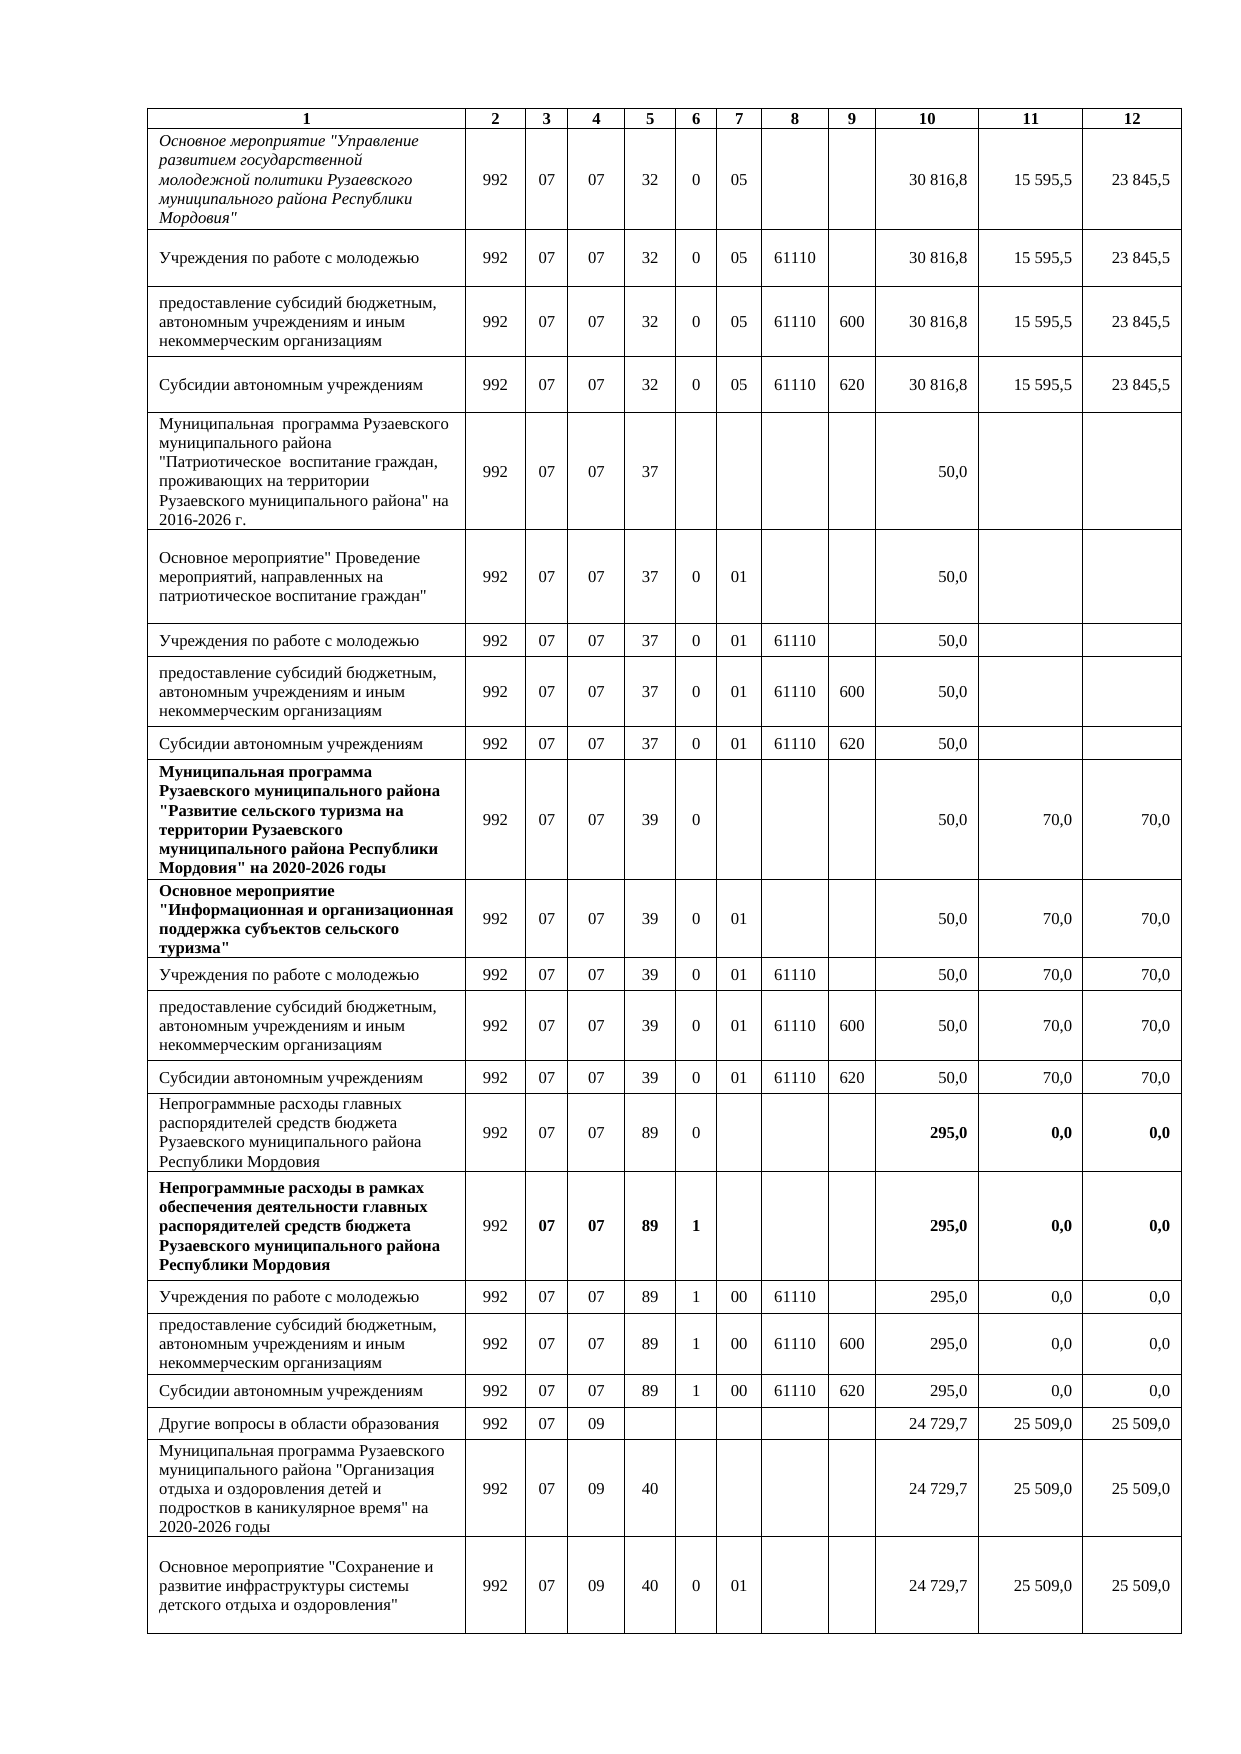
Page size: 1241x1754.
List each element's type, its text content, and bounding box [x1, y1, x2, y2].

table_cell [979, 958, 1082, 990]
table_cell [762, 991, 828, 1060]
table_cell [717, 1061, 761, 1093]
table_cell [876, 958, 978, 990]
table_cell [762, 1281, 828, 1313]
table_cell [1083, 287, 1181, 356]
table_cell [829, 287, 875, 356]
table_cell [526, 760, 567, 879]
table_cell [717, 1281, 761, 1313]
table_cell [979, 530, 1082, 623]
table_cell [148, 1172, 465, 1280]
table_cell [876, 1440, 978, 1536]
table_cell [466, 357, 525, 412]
table_header 9 [829, 109, 875, 128]
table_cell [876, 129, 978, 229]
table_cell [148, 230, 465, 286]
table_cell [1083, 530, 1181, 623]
table_header 5 [625, 109, 675, 128]
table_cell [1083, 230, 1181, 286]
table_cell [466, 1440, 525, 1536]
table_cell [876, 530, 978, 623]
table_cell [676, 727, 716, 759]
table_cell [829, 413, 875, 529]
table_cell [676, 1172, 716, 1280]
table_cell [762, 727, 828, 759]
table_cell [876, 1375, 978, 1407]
table_header 11 [979, 109, 1082, 128]
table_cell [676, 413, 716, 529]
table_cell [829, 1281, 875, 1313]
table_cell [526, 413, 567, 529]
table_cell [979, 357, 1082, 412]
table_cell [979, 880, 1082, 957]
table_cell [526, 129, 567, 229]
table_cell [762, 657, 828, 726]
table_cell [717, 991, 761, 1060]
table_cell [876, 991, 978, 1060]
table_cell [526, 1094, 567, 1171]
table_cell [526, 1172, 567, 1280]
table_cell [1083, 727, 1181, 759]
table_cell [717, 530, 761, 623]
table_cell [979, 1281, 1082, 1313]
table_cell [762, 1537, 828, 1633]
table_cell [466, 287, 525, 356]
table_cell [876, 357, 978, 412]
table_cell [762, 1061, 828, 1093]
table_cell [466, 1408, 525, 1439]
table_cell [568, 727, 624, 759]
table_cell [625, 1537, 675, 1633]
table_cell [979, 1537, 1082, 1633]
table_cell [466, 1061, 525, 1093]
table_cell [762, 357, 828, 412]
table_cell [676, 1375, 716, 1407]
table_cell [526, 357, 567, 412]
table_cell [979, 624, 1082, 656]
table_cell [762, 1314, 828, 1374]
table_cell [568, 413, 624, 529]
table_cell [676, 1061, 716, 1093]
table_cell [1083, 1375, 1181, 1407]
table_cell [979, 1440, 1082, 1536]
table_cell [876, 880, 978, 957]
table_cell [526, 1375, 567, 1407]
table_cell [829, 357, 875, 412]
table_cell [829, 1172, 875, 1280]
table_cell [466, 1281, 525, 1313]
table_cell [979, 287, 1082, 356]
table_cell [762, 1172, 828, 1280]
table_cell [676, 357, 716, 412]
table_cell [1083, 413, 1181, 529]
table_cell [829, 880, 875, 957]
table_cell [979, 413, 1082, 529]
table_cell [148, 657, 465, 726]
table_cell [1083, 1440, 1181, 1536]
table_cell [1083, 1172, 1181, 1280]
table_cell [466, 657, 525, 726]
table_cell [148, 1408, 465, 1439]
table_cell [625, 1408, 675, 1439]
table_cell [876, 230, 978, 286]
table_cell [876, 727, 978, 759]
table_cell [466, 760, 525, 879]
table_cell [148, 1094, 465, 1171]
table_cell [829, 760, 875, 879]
table_header 8 [762, 109, 828, 128]
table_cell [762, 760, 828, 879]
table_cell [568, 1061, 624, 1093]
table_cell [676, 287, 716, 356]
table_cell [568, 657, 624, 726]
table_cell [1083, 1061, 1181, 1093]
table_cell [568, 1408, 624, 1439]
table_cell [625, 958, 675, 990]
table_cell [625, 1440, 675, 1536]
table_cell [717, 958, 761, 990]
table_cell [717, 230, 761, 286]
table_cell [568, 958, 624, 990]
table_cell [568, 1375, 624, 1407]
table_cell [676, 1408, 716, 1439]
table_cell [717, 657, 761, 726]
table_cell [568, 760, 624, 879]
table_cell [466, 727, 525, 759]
table_header 12 [1083, 109, 1181, 128]
table_header 6 [676, 109, 716, 128]
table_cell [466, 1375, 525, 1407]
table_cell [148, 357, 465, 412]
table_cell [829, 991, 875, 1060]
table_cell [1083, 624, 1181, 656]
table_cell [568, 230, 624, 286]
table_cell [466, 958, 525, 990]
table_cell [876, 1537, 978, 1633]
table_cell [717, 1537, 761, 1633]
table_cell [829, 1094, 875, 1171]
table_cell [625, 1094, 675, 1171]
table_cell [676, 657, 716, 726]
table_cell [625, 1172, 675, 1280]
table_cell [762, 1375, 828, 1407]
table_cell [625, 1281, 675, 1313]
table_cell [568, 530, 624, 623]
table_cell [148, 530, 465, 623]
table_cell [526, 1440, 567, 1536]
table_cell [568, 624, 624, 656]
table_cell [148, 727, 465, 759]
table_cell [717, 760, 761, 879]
table_header 3 [526, 109, 567, 128]
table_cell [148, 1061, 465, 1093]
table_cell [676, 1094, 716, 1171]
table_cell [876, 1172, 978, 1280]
table_header 1 [148, 109, 465, 128]
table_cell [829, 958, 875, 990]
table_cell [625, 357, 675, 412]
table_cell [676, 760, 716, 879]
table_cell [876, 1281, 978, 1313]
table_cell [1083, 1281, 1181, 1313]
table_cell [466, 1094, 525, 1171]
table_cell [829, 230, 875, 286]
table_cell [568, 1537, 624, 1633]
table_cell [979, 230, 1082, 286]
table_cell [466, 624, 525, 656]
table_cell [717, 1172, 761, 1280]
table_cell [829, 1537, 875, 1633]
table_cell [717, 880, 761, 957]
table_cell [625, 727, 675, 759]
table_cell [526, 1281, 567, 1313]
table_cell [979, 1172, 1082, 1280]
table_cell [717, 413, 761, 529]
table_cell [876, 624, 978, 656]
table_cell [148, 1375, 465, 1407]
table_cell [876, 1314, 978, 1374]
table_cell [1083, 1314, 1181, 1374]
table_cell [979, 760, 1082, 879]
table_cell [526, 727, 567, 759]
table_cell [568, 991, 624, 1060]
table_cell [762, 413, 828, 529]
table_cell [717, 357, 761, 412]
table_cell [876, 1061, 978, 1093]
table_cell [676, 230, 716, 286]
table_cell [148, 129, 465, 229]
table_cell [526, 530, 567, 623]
table_header 7 [717, 109, 761, 128]
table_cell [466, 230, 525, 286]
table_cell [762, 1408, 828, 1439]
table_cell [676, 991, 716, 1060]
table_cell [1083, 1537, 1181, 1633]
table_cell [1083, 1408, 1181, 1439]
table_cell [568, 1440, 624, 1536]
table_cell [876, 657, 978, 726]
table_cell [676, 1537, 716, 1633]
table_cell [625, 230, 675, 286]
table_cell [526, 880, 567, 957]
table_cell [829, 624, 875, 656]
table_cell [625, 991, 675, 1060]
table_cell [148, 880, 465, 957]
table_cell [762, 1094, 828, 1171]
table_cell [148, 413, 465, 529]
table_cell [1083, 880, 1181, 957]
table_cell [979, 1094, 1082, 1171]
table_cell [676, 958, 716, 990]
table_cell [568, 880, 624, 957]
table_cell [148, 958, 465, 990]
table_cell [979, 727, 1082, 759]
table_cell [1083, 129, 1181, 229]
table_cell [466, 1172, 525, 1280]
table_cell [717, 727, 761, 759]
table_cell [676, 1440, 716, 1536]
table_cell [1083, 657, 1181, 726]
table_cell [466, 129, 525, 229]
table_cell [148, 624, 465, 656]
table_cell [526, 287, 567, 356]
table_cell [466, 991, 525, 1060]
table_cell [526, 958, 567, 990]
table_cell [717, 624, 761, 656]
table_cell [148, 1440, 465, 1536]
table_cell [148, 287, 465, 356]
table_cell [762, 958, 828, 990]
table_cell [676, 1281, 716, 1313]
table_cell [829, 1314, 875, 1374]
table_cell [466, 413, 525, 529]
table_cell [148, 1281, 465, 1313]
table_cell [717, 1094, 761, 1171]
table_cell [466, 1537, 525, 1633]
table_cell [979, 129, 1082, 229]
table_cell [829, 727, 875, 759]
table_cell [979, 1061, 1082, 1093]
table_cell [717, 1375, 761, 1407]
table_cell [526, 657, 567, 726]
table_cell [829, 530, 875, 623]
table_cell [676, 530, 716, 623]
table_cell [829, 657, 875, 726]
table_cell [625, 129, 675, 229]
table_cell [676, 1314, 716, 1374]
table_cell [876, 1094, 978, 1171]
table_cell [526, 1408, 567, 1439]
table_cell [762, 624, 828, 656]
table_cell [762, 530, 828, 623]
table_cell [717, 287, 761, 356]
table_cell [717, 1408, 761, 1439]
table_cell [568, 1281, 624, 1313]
table_header 2 [466, 109, 525, 128]
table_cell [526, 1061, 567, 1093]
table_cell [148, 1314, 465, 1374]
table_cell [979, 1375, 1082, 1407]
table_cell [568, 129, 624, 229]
table_header 4 [568, 109, 624, 128]
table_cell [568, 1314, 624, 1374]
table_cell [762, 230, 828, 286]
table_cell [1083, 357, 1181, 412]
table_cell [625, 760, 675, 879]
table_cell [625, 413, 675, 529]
table_header 10 [876, 109, 978, 128]
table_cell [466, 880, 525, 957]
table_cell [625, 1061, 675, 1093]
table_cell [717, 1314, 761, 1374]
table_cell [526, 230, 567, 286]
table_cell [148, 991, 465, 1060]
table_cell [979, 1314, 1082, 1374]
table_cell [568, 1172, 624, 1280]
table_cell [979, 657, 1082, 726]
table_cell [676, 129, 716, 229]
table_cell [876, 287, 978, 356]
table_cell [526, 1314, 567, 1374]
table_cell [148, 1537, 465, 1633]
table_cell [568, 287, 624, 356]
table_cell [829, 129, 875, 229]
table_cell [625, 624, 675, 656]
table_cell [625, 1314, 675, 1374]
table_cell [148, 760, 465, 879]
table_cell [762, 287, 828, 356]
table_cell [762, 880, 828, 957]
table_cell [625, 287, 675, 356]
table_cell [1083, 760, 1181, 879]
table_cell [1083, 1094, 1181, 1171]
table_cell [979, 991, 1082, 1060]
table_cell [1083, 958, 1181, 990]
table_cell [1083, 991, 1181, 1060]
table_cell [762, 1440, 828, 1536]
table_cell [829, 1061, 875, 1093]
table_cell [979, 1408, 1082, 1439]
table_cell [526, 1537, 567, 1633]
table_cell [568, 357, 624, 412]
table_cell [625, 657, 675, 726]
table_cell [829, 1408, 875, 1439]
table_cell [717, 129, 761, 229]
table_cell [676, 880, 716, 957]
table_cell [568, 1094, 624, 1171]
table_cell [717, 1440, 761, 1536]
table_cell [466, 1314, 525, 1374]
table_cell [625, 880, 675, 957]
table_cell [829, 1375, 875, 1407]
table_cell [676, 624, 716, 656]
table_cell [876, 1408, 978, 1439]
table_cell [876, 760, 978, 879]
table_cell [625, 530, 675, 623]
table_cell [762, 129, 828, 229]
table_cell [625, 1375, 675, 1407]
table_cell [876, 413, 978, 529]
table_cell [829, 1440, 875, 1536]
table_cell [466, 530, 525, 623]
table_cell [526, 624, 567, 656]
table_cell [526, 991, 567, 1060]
